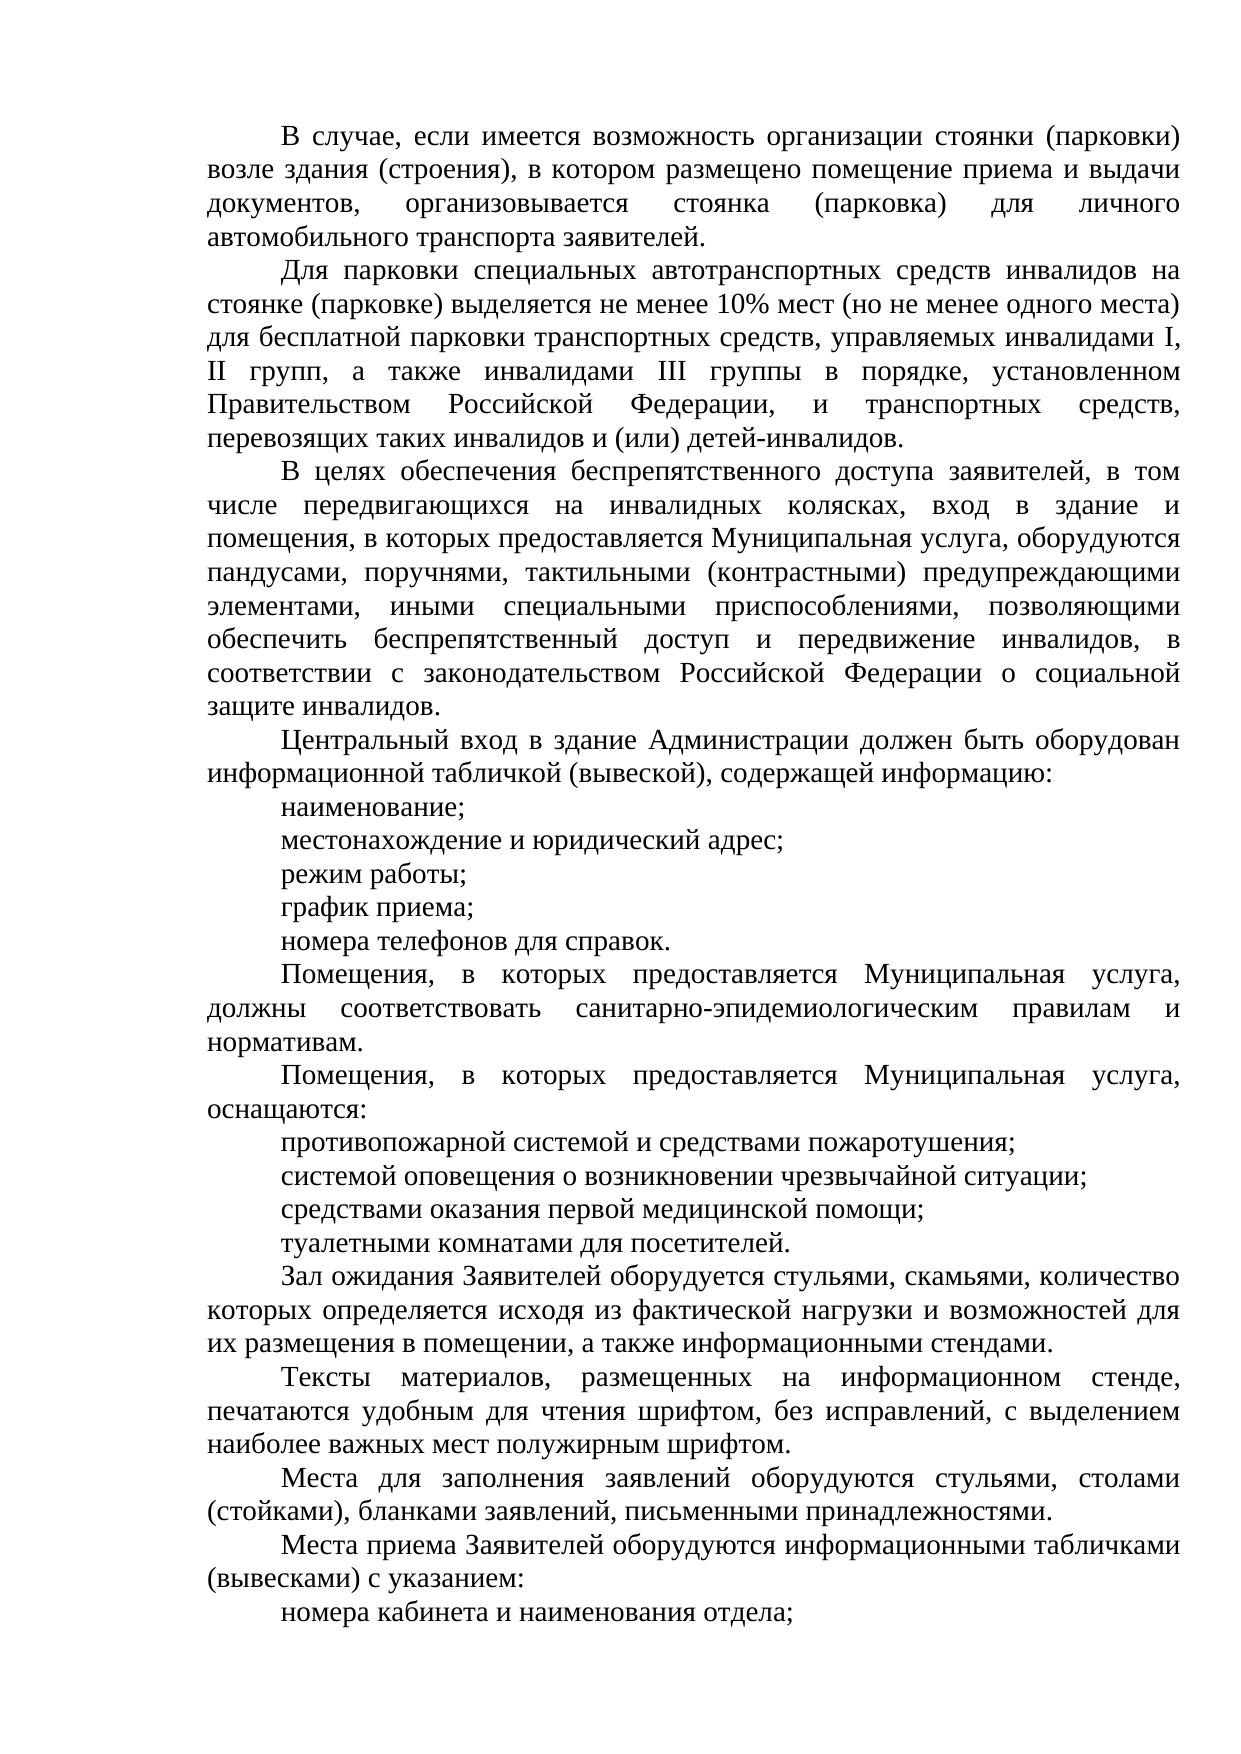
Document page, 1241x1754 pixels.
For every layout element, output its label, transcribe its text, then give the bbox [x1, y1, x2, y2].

text номера кабинета и наименования отдела; [207, 1594, 1181, 1627]
text наименование; [207, 789, 1181, 822]
text Зал ожидания Заявителей оборудуется стульями, скамьями, количество которых определяется исходя из фактической нагрузки и возможностей для их размещения в помещении, а также информационными стендами. [207, 1258, 1181, 1359]
text Тексты материалов, размещенных на информационном стенде, печатаются удобным для чтения шрифтом, без исправлений, с выделением наиболее важных мест полужирным шрифтом. [207, 1359, 1181, 1460]
text Для парковки специальных автотранспортных средств инвалидов на стоянке (парковке) выделяется не менее 10% мест (но не менее одного места) для бесплатной парковки транспортных средств, управляемых инвалидами I, II групп, а также инвалидами III группы в порядке, установленном Правительством Российской Федерации, и транспортных средств, перевозящих таких инвалидов и (или) детей-инвалидов. [207, 252, 1181, 453]
text номера телефонов для справок. [207, 923, 1181, 957]
text системой оповещения о возникновении чрезвычайной ситуации; [207, 1158, 1181, 1191]
text туалетными комнатами для посетителей. [207, 1225, 1181, 1258]
text Центральный вход в здание Администрации должен быть оборудован информационной табличкой (вывеской), содержащей информацию: [207, 722, 1181, 789]
text местонахождение и юридический адрес; [207, 822, 1181, 856]
text средствами оказания первой медицинской помощи; [207, 1191, 1181, 1225]
text противопожарной системой и средствами пожаротушения; [207, 1124, 1181, 1158]
text Места для заполнения заявлений оборудуются стульями, столами (стойками), бланками заявлений, письменными принадлежностями. [207, 1460, 1181, 1527]
text Помещения, в которых предоставляется Муниципальная услуга, должны соответствовать санитарно-эпидемиологическим правилам и нормативам. [207, 957, 1181, 1057]
text режим работы; [207, 856, 1181, 889]
text В целях обеспечения беспрепятственного доступа заявителей, в том числе передвигающихся на инвалидных колясках, вход в здание и помещения, в которых предоставляется Муниципальная услуга, оборудуются пандусами, поручнями, тактильными (контрастными) предупреждающими элементами, иными специальными приспособлениями, позволяющими обеспечить беспрепятственный доступ и передвижение инвалидов, в соответствии с законодательством Российской Федерации о социальной защите инвалидов. [207, 453, 1181, 722]
text Помещения, в которых предоставляется Муниципальная услуга, оснащаются: [207, 1057, 1181, 1124]
text Места приема Заявителей оборудуются информационными табличками (вывесками) с указанием: [207, 1527, 1181, 1594]
text график приема; [207, 889, 1181, 923]
text В случае, если имеется возможность организации стоянки (парковки) возле здания (строения), в котором размещено помещение приема и выдачи документов, организовывается стоянка (парковка) для личного автомобильного транспорта заявителей. [207, 118, 1181, 252]
